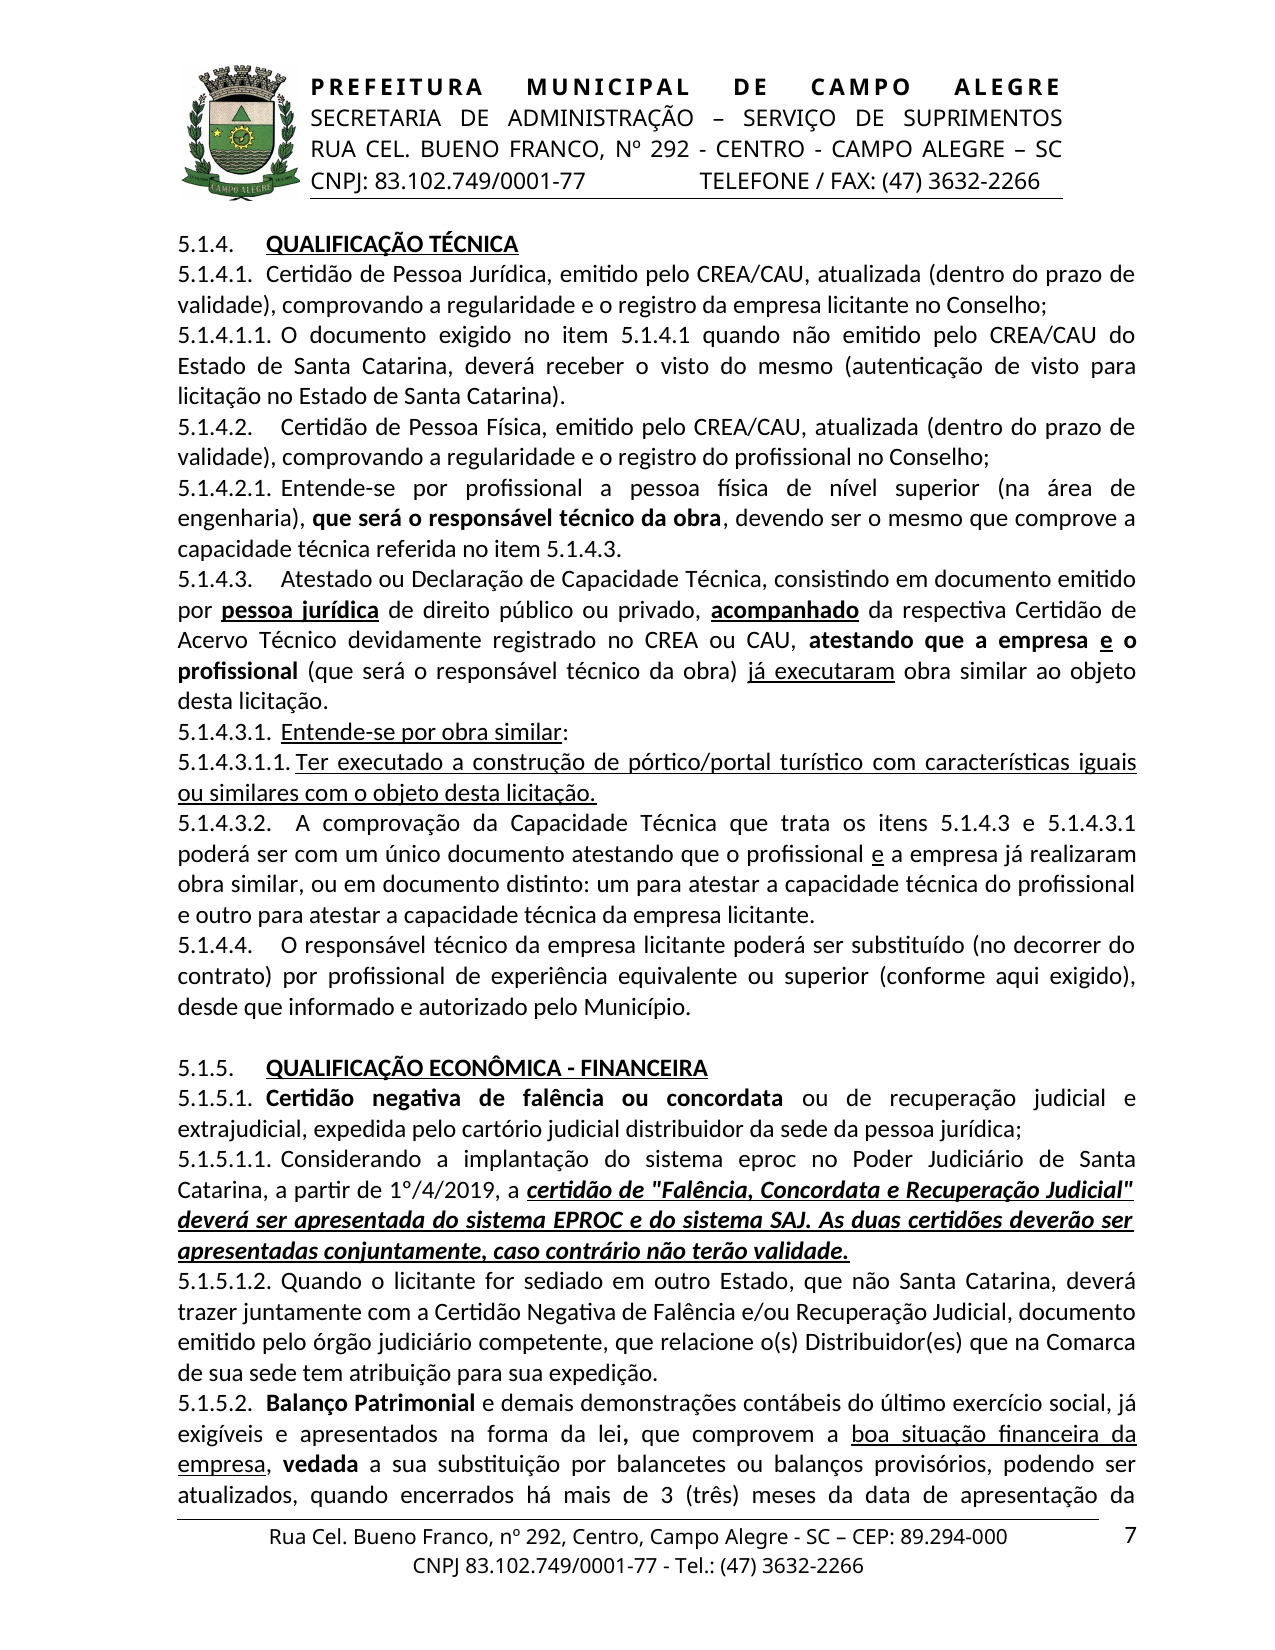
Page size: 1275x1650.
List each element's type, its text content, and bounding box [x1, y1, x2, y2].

list QUALIFICAÇÃO ECONÔMICA - FINANCEIRA [177, 1052, 1137, 1082]
list A comprovação da Capacidade Técnica que trata os itens 5.1.4.3 e 5.1.4.3.1 poderá ser com um único documento atestando que o profissional e a empresa já realizaram obra similar, ou em documento distinto: um para atestar a capacidade técnica do profissional e outro para atestar a capacidade técnica da empresa licitante. [177, 808, 1137, 930]
list O responsável técnico da empresa licitante poderá ser substituído (no decorrer do contrato) por profissional de experiência equivalente ou superior (conforme aqui exigido), desde que informado e autorizado pelo Município. [177, 930, 1137, 1021]
list Entende-se por obra similar: [177, 716, 1137, 747]
list Quando o licitante for sediado em outro Estado, que não Santa Catarina, deverá trazer juntamente com a Certidão Negativa de Falência e/ou Recuperação Judicial, documento emitido pelo órgão judiciário competente, que relacione o(s) Distribuidor(es) que na Comarca de sua sede tem atribuição para sua expedição. [177, 1265, 1137, 1387]
list Certidão de Pessoa Jurídica, emitido pelo CREA/CAU, atualizada (dentro do prazo de validade), comprovando a regularidade e o registro da empresa licitante no Conselho; [177, 258, 1137, 319]
list Certidão de Pessoa Física, emitido pelo CREA/CAU, atualizada (dentro do prazo de validade), comprovando a regularidade e o registro do profissional no Conselho; [177, 411, 1137, 472]
list Considerando a implantação do sistema eproc no Poder Judiciário de Santa Catarina, a partir de 1º/4/2019, a certidão de "Falência, Concordata e Recuperação Judicial" deverá ser apresentada do sistema EPROC e do sistema SAJ. As duas certidões deverão ser apresentadas conjuntamente, caso contrário não terão validade. [177, 1143, 1137, 1265]
list Entende-se por profissional a pessoa física de nível superior (na área de engenharia), que será o responsável técnico da obra, devendo ser o mesmo que comprove a capacidade técnica referida no item 5.1.4.3. [177, 472, 1137, 563]
list Atestado ou Declaração de Capacidade Técnica, consistindo em documento emitido por pessoa jurídica de direito público ou privado, acompanhado da respectiva Certidão de Acervo Técnico devidamente registrado no CREA ou CAU, atestando que a empresa e o profissional (que será o responsável técnico da obra) já executaram obra similar ao objeto desta licitação. [177, 563, 1137, 716]
list O documento exigido no item 5.1.4.1 quando não emitido pelo CREA/CAU do Estado de Santa Catarina, deverá receber o visto do mesmo (autenticação de visto para licitação no Estado de Santa Catarina). [177, 319, 1137, 411]
list QUALIFICAÇÃO TÉCNICA [177, 228, 1137, 258]
picture [181, 65, 300, 201]
list Ter executado a construção de pórtico/portal turístico com características iguais ou similares com o objeto desta licitação. [177, 747, 1137, 808]
list Certidão negativa de falência ou concordata ou de recuperação judicial e extrajudicial, expedida pelo cartório judicial distribuidor da sede da pessoa jurídica; [177, 1082, 1137, 1143]
